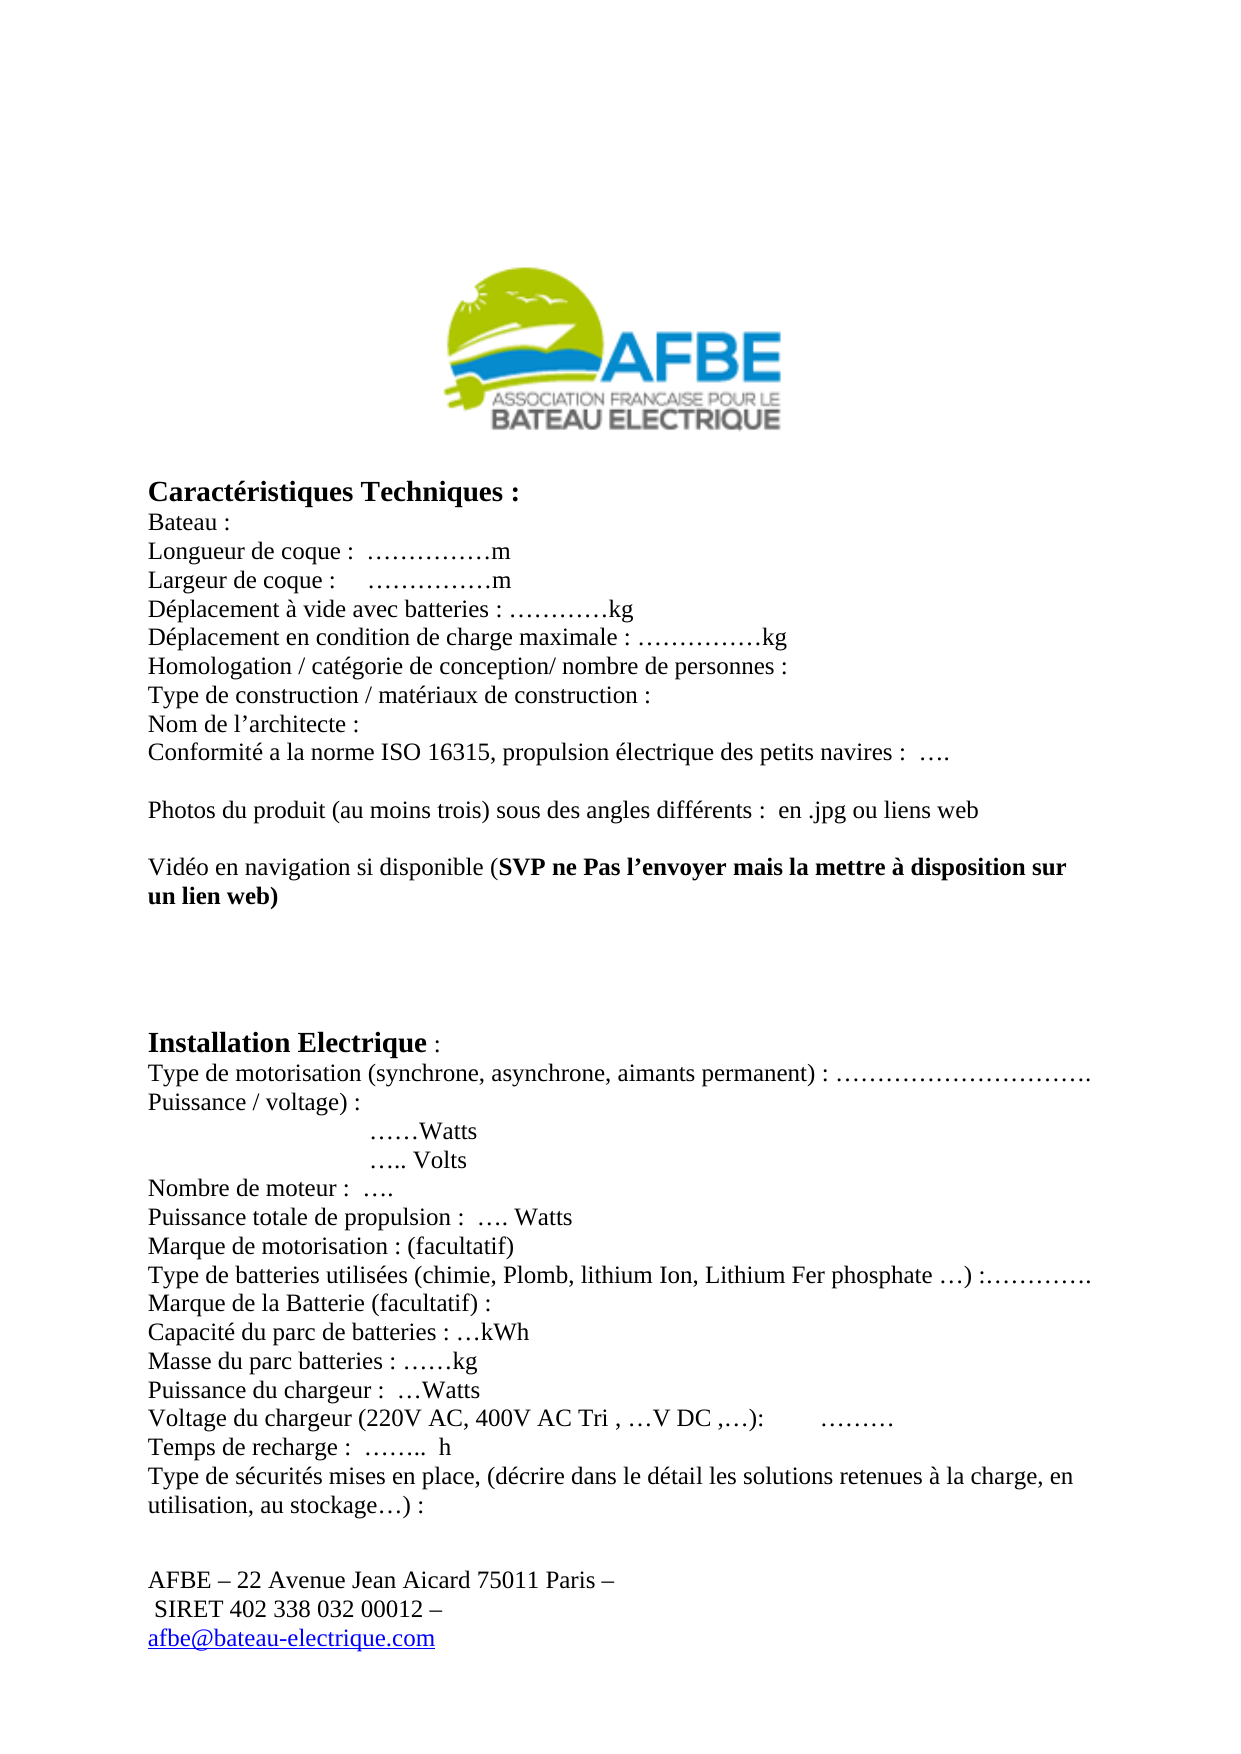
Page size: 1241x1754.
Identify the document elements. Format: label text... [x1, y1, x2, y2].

text Puissance du chargeur : …Watts [148, 1375, 1093, 1403]
text Largeur de coque : ……………m [148, 565, 1093, 594]
picture [424, 259, 800, 441]
text Nombre de moteur : …. [148, 1173, 1093, 1202]
text Longueur de coque : ……………m [148, 536, 1093, 565]
text Marque de motorisation : (facultatif) [148, 1231, 1093, 1260]
text Type de batteries utilisées (chimie, Plomb, lithium Ion, Lithium Fer phosphate …) :…………. [148, 1260, 1093, 1288]
text Bateau : [148, 507, 1093, 536]
text Voltage du chargeur (220V AC, 400V AC Tri , …V DC ,…): ……… [148, 1403, 1093, 1432]
text Conformité a la norme ISO 16315, propulsion électrique des petits navires : …. [148, 737, 1093, 766]
text ….. Volts [295, 1145, 1093, 1173]
text Vidéo en navigation si disponible (SVP ne Pas l’envoyer mais la mettre à disposition sur un lien web) [148, 852, 1093, 910]
text ……Watts [295, 1116, 1093, 1145]
text Déplacement en condition de charge maximale : ……………kg [148, 622, 1093, 651]
text Déplacement à vide avec batteries : …………kg [148, 594, 1093, 622]
text Photos du produit (au moins trois) sous des angles différents : en .jpg ou liens web [148, 795, 1093, 824]
text Temps de recharge : …….. h [148, 1432, 1093, 1461]
text Caractéristiques Techniques : [148, 474, 1093, 507]
text Type de construction / matériaux de construction : [148, 680, 1093, 709]
text Masse du parc batteries : ……kg [148, 1346, 1093, 1375]
text Homologation / catégorie de conception/ nombre de personnes : [148, 651, 1093, 680]
text Marque de la Batterie (facultatif) : [148, 1288, 1093, 1317]
text Capacité du parc de batteries : …kWh [148, 1317, 1093, 1346]
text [148, 1461, 1093, 1518]
text Installation Electrique : [148, 1025, 1093, 1058]
text Puissance totale de propulsion : …. Watts [148, 1202, 1093, 1231]
text Nom de l’architecte : [148, 709, 1093, 737]
text Type de motorisation (synchrone, asynchrone, aimants permanent) : …………………………. [148, 1058, 1093, 1087]
text Puissance / voltage) : [148, 1087, 1093, 1116]
